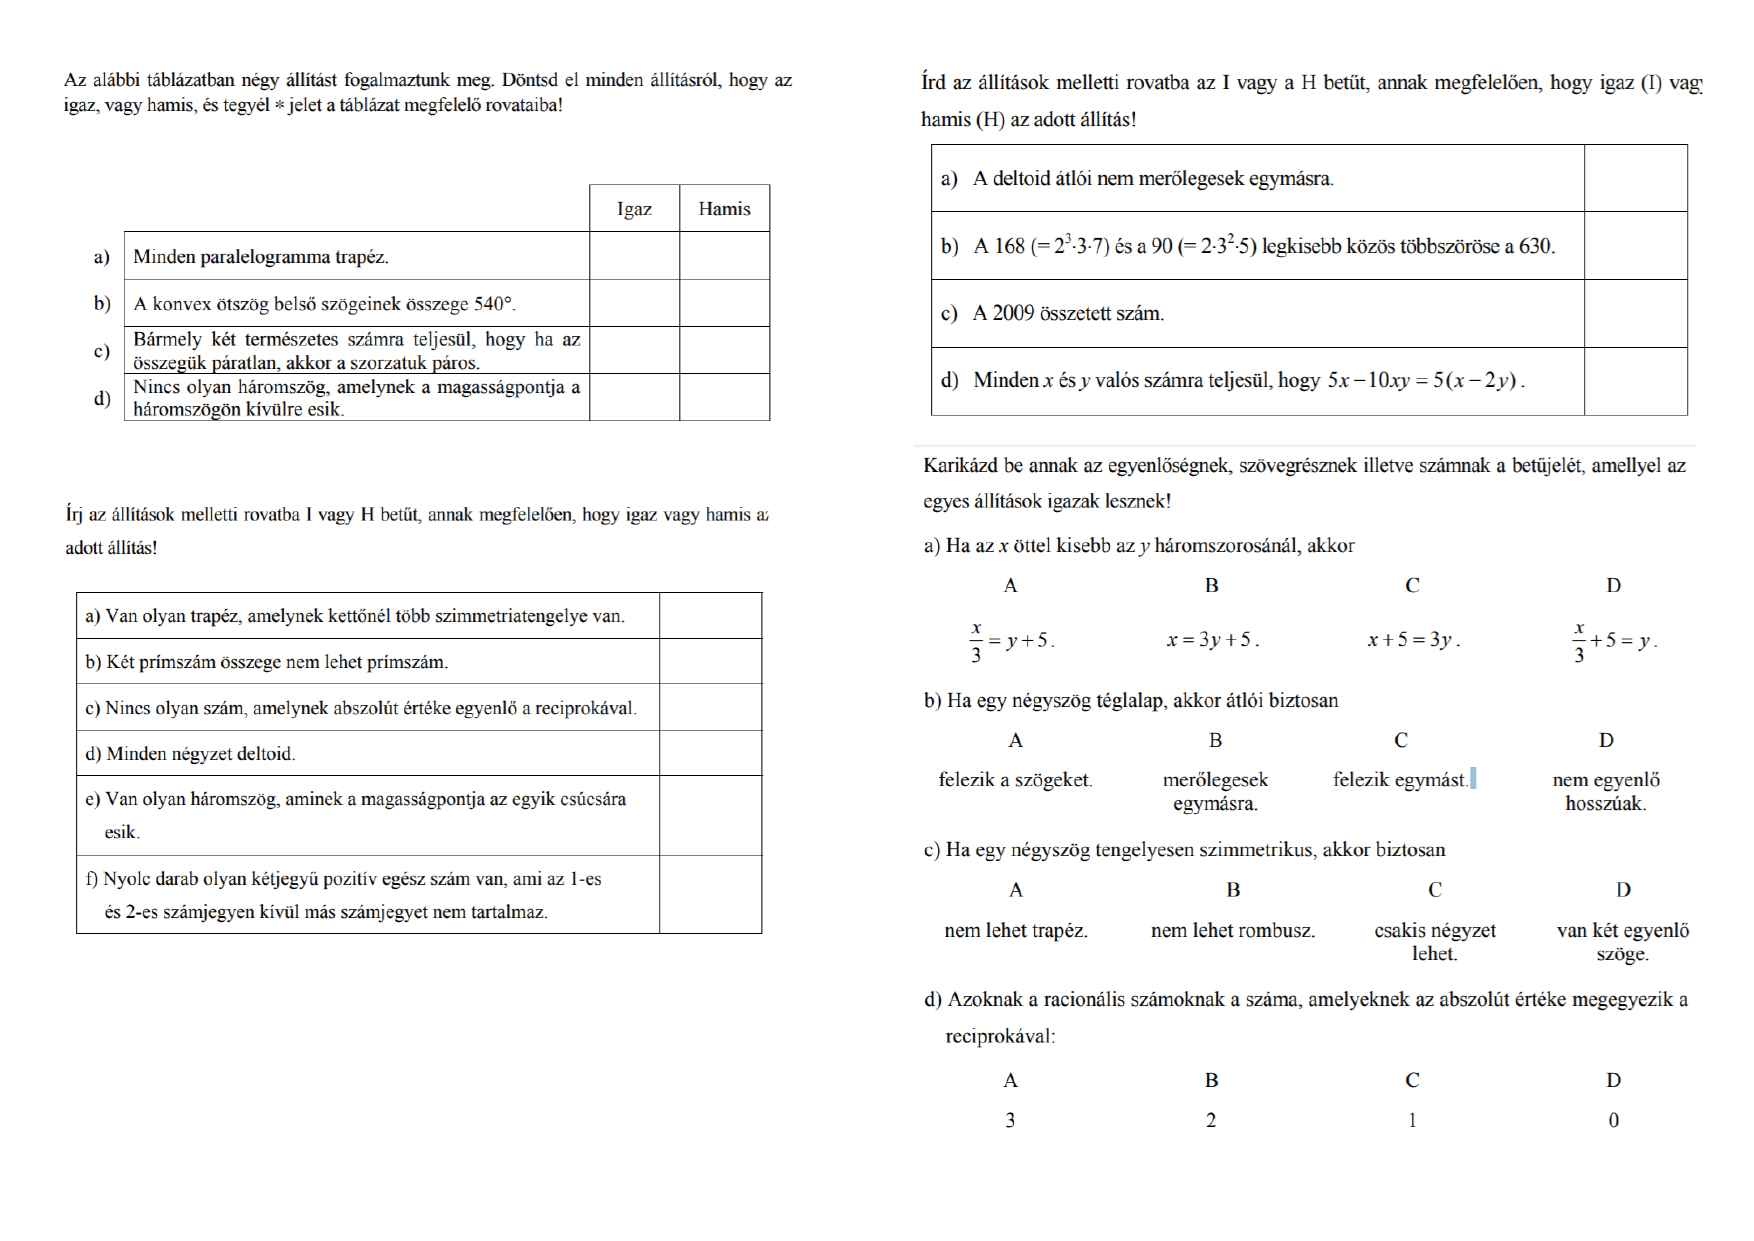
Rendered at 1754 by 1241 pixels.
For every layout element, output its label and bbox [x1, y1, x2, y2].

picture [913, 59, 1703, 427]
picture [59, 491, 769, 944]
picture [59, 59, 800, 427]
picture [913, 445, 1697, 1130]
